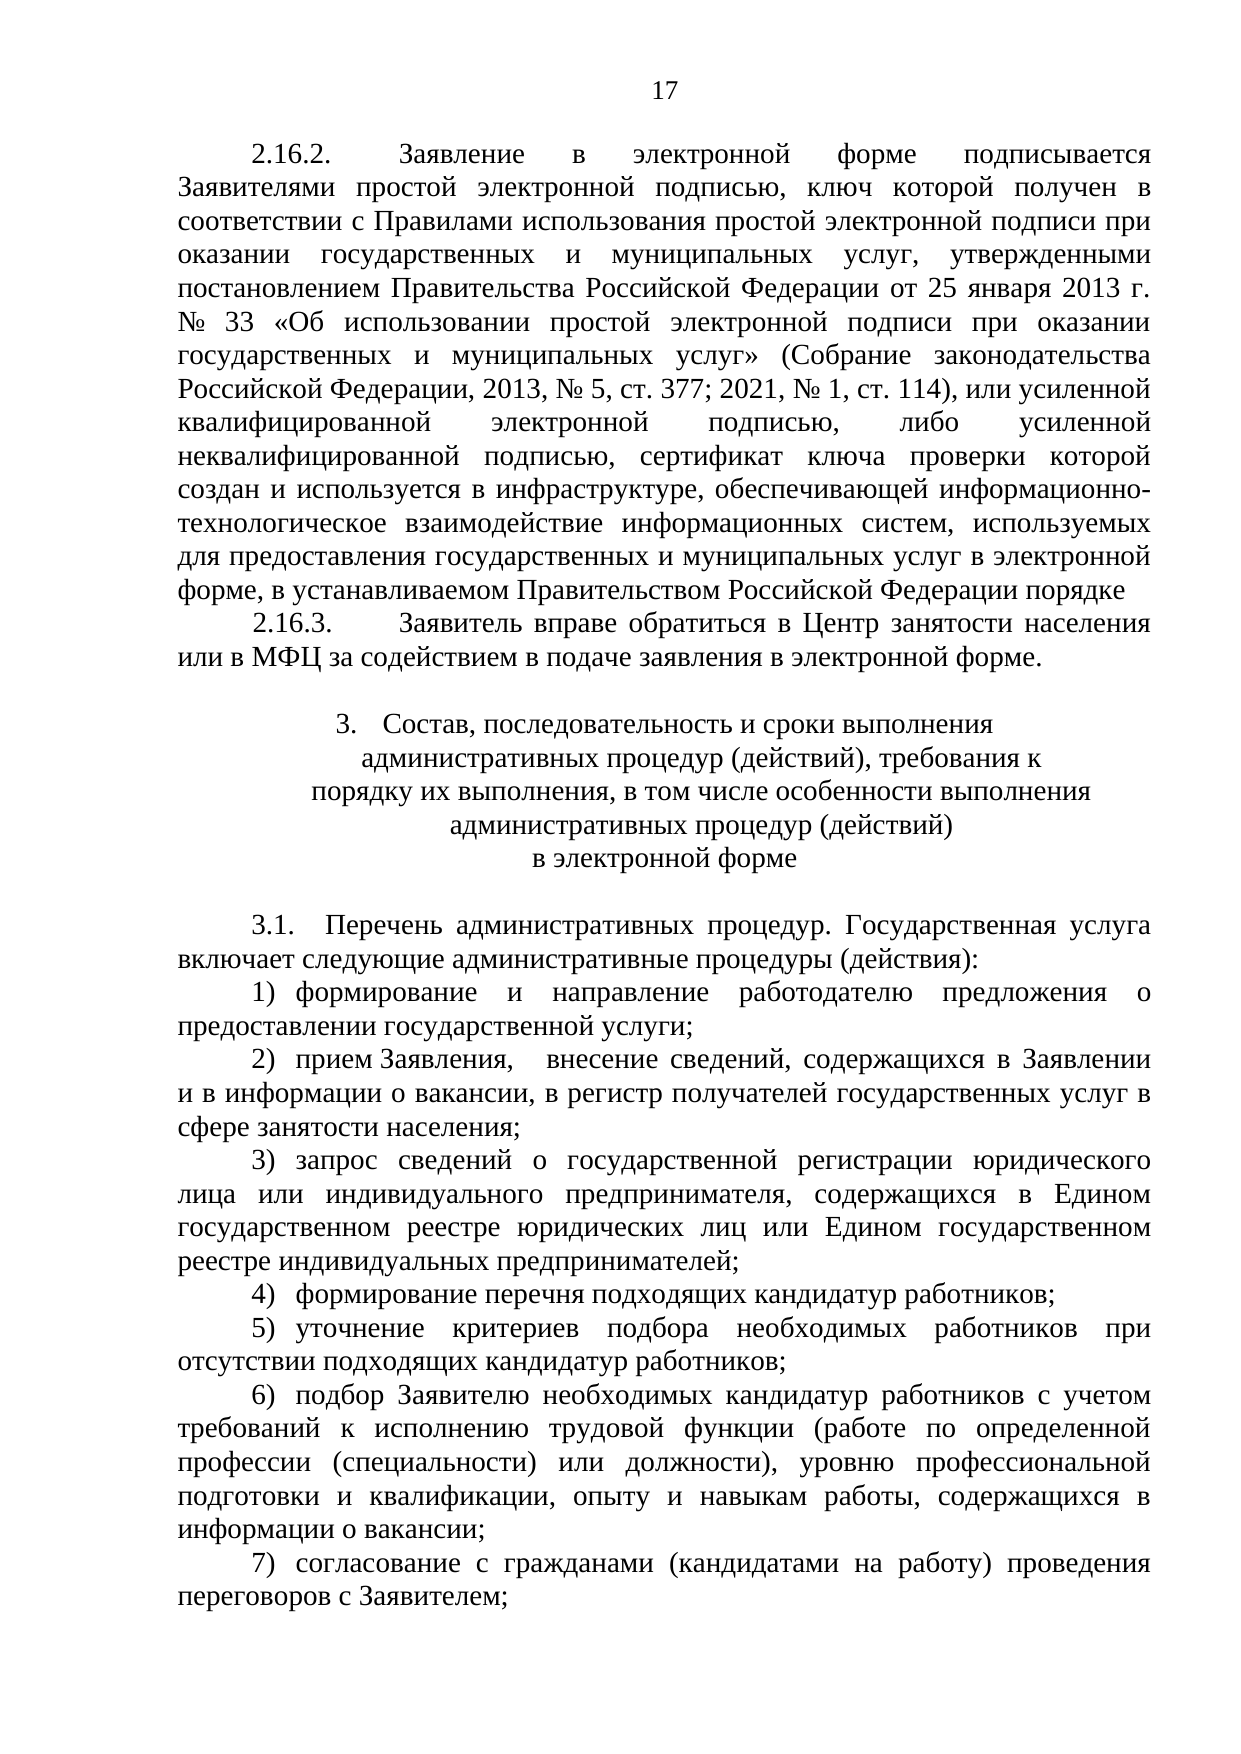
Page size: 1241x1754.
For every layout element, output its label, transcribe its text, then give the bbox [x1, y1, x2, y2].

text 5) уточнение критериев подбора необходимых работников при отсутствии подходящих кандидатур работников; [177, 1310, 1152, 1377]
title Состав, последовательность и сроки выполнения [177, 706, 1152, 740]
text 7) согласование с гражданами (кандидатами на работу) проведения переговоров с Заявителем; [177, 1545, 1152, 1612]
title административных процедур (действий) [177, 807, 1152, 840]
title административных процедур (действий), требования к [177, 740, 1152, 773]
text 6) подбор Заявителю необходимых кандидатур работников с учетом требований к исполнению трудовой функции (работе по определенной профессии (специальности) или должности), уровню профессиональной подготовки и квалификации, опыту и навыкам работы, содержащихся в информации о вакансии; [177, 1377, 1152, 1545]
text 4) формирование перечня подходящих кандидатур работников; [177, 1276, 1152, 1310]
text 2) прием Заявления, внесение сведений, содержащихся в Заявлении и в информации о вакансии, в регистр получателей государственных услуг в сфере занятости населения; [177, 1042, 1152, 1142]
text в электронной форме [177, 840, 1152, 874]
list Заявление в электронной форме подписывается Заявителями простой электронной подписью, ключ которой получен в соответствии с Правилами использования простой электронной подписи при оказании государственных и муниципальных услуг, утвержденными постановлением Правительства Российской Федерации от 25 января 2013 г. № 33 «Об использовании простой электронной подписи при оказании государственных и муниципальных услуг» (Собрание законодательства Российской Федерации, 2013, № 5, ст. 377; 2021, № 1, ст. 114), или усиленной квалифицированной электронной подписью, либо усиленной неквалифицированной подписью, сертификат ключа проверки которой создан и используется в инфраструктуре, обеспечивающей информационно-технологическое взаимодействие информационных систем, используемых для предоставления государственных и муниципальных услуг в электронной форме, в устанавливаемом Правительством Российской Федерации порядке [177, 136, 1152, 606]
list Заявитель вправе обратиться в Центр занятости населения или в МФЦ за содействием в подаче заявления в электронной форме. [177, 606, 1152, 673]
list Перечень административных процедур. Государственная услуга включает следующие административные процедуры (действия): [177, 907, 1152, 974]
text 1) формирование и направление работодателю предложения о предоставлении государственной услуги; [177, 974, 1152, 1042]
title порядку их выполнения, в том числе особенности выполнения [177, 773, 1152, 807]
text 3) запрос сведений о государственной регистрации юридического лица или индивидуального предпринимателя, содержащихся в Едином государственном реестре юридических лиц или Едином государственном реестре индивидуальных предпринимателей; [177, 1142, 1152, 1276]
